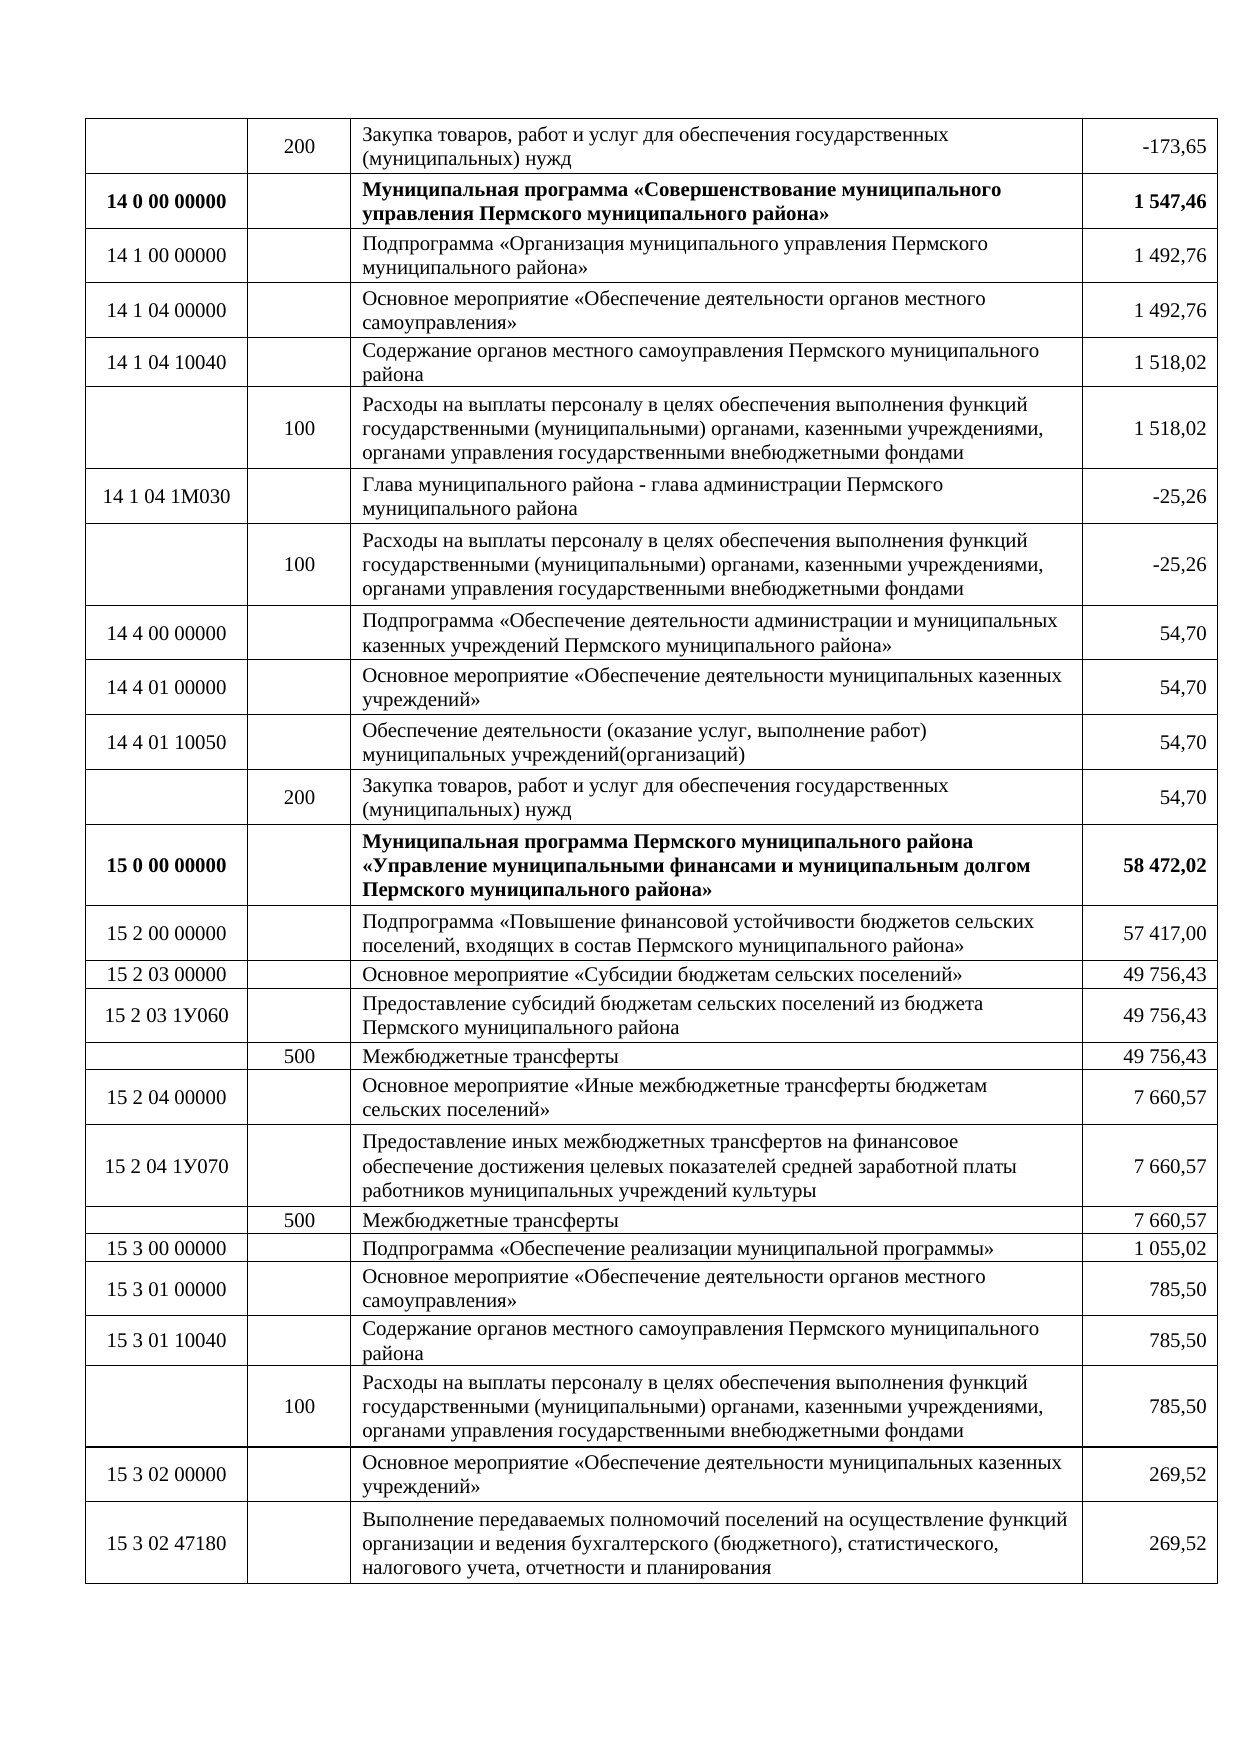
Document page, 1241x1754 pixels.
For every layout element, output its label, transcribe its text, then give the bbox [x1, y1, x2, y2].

table_cell [248, 1070, 350, 1124]
table_cell 269,52 [1083, 1502, 1217, 1583]
table_cell Подпрограмма «Обеспечение реализации муниципальной программы» [351, 1234, 1082, 1261]
table_cell 269,52 [1083, 1448, 1217, 1501]
table_cell 7 660,57 [1083, 1207, 1217, 1233]
table_cell 14 1 04 10040 [86, 338, 247, 386]
table_cell Межбюджетные трансферты [351, 1043, 1082, 1069]
table_cell 1 492,76 [1083, 229, 1217, 282]
table_cell 7 660,57 [1083, 1070, 1217, 1124]
table_cell 49 756,43 [1083, 961, 1217, 987]
table_cell 200 [248, 119, 350, 173]
table_cell 500 [248, 1207, 350, 1233]
table_cell Закупка товаров, работ и услуг для обеспечения государственных (муниципальных) нужд [351, 119, 1082, 173]
table_cell 15 3 02 00000 [86, 1448, 247, 1501]
table_cell [86, 387, 247, 468]
table_cell 785,50 [1083, 1262, 1217, 1315]
table_cell 49 756,43 [1083, 989, 1217, 1042]
table_cell [248, 338, 350, 386]
table_cell 100 [248, 524, 350, 605]
table_cell Основное мероприятие «Обеспечение деятельности органов местного самоуправления» [351, 283, 1082, 337]
table_cell [86, 1043, 247, 1069]
table_cell -25,26 [1083, 524, 1217, 605]
table_cell -25,26 [1083, 469, 1217, 523]
table_cell 14 1 00 00000 [86, 229, 247, 282]
table_cell 1 518,02 [1083, 338, 1217, 386]
table_cell [248, 660, 350, 714]
table_cell 14 4 00 00000 [86, 606, 247, 659]
table_cell 15 3 00 00000 [86, 1234, 247, 1261]
table_cell 14 1 04 00000 [86, 283, 247, 337]
table_cell Подпрограмма «Обеспечение деятельности администрации и муниципальных казенных учреждений Пермского муниципального района» [351, 606, 1082, 659]
table_cell 14 0 00 00000 [86, 174, 247, 227]
table_cell 15 3 01 10040 [86, 1316, 247, 1364]
table_cell 54,70 [1083, 770, 1217, 823]
table_cell 15 2 03 1У060 [86, 989, 247, 1042]
table_cell 15 2 04 1У070 [86, 1125, 247, 1206]
table_cell [248, 174, 350, 227]
table_cell 1 547,46 [1083, 174, 1217, 227]
table_cell 57 417,00 [1083, 906, 1217, 960]
table_cell 15 3 01 00000 [86, 1262, 247, 1315]
table_cell [248, 606, 350, 659]
table_cell Основное мероприятие «Обеспечение деятельности муниципальных казенных учреждений» [351, 660, 1082, 714]
table_cell 15 0 00 00000 [86, 825, 247, 905]
table_cell 785,50 [1083, 1316, 1217, 1364]
table_cell Основное мероприятие «Обеспечение деятельности муниципальных казенных учреждений» [351, 1448, 1082, 1501]
table_cell 100 [248, 387, 350, 468]
table_cell [248, 906, 350, 960]
table_cell 15 3 02 47180 [86, 1502, 247, 1583]
table_cell [248, 229, 350, 282]
table_cell Подпрограмма «Повышение финансовой устойчивости бюджетов сельских поселений, входящих в состав Пермского муниципального района» [351, 906, 1082, 960]
table_cell [248, 1125, 350, 1206]
table_cell [248, 1448, 350, 1501]
table_cell [86, 119, 247, 173]
table_cell 49 756,43 [1083, 1043, 1217, 1069]
table_cell Выполнение передаваемых полномочий поселений на осуществление функций организации и ведения бухгалтерского (бюджетного), статистического, налогового учета, отчетности и планирования [351, 1502, 1082, 1583]
table_cell 54,70 [1083, 660, 1217, 714]
table_cell [248, 1234, 350, 1261]
table_cell [248, 715, 350, 769]
table_cell [86, 524, 247, 605]
table_cell [248, 283, 350, 337]
table_cell 58 472,02 [1083, 825, 1217, 905]
table_cell Муниципальная программа Пермского муниципального района «Управление муниципальными финансами и муниципальным долгом Пермского муниципального района» [351, 825, 1082, 905]
table_cell 200 [248, 770, 350, 823]
table_cell [248, 1316, 350, 1364]
table_cell Содержание органов местного самоуправления Пермского муниципального района [351, 338, 1082, 386]
table_cell 15 2 00 00000 [86, 906, 247, 960]
table_cell 54,70 [1083, 715, 1217, 769]
table_cell Подпрограмма «Организация муниципального управления Пермского муниципального района» [351, 229, 1082, 282]
table_cell -173,65 [1083, 119, 1217, 173]
table_cell [86, 770, 247, 823]
table_cell [248, 469, 350, 523]
table_cell 100 [248, 1366, 350, 1446]
table_cell 1 518,02 [1083, 387, 1217, 468]
table_cell Основное мероприятие «Иные межбюджетные трансферты бюджетам сельских поселений» [351, 1070, 1082, 1124]
table_cell 14 1 04 1М030 [86, 469, 247, 523]
table_cell Муниципальная программа «Совершенствование муниципального управления Пермского муниципального района» [351, 174, 1082, 227]
table_cell Содержание органов местного самоуправления Пермского муниципального района [351, 1316, 1082, 1364]
table_cell 15 2 04 00000 [86, 1070, 247, 1124]
table_cell 15 2 03 00000 [86, 961, 247, 987]
table_cell 14 4 01 00000 [86, 660, 247, 714]
table_cell 7 660,57 [1083, 1125, 1217, 1206]
table_cell 54,70 [1083, 606, 1217, 659]
table_cell 14 4 01 10050 [86, 715, 247, 769]
table_cell 500 [248, 1043, 350, 1069]
table_cell Предоставление иных межбюджетных трансфертов на финансовое обеспечение достижения целевых показателей средней заработной платы работников муниципальных учреждений культуры [351, 1125, 1082, 1206]
table_cell 785,50 [1083, 1366, 1217, 1446]
table_cell 1 492,76 [1083, 283, 1217, 337]
table_cell 1 055,02 [1083, 1234, 1217, 1261]
table_cell [248, 825, 350, 905]
table_cell [86, 1207, 247, 1233]
table_cell Глава муниципального района - глава администрации Пермского муниципального района [351, 469, 1082, 523]
table_cell [248, 961, 350, 987]
table_cell Основное мероприятие «Субсидии бюджетам сельских поселений» [351, 961, 1082, 987]
table_cell Закупка товаров, работ и услуг для обеспечения государственных (муниципальных) нужд [351, 770, 1082, 823]
table_cell Межбюджетные трансферты [351, 1207, 1082, 1233]
table_cell [248, 1502, 350, 1583]
table_cell Основное мероприятие «Обеспечение деятельности органов местного самоуправления» [351, 1262, 1082, 1315]
table_cell [248, 1262, 350, 1315]
table_cell Предоставление субсидий бюджетам сельских поселений из бюджета Пермского муниципального района [351, 989, 1082, 1042]
table_cell [86, 1366, 247, 1446]
table_cell Обеспечение деятельности (оказание услуг, выполнение работ) муниципальных учреждений(организаций) [351, 715, 1082, 769]
table_cell [248, 989, 350, 1042]
